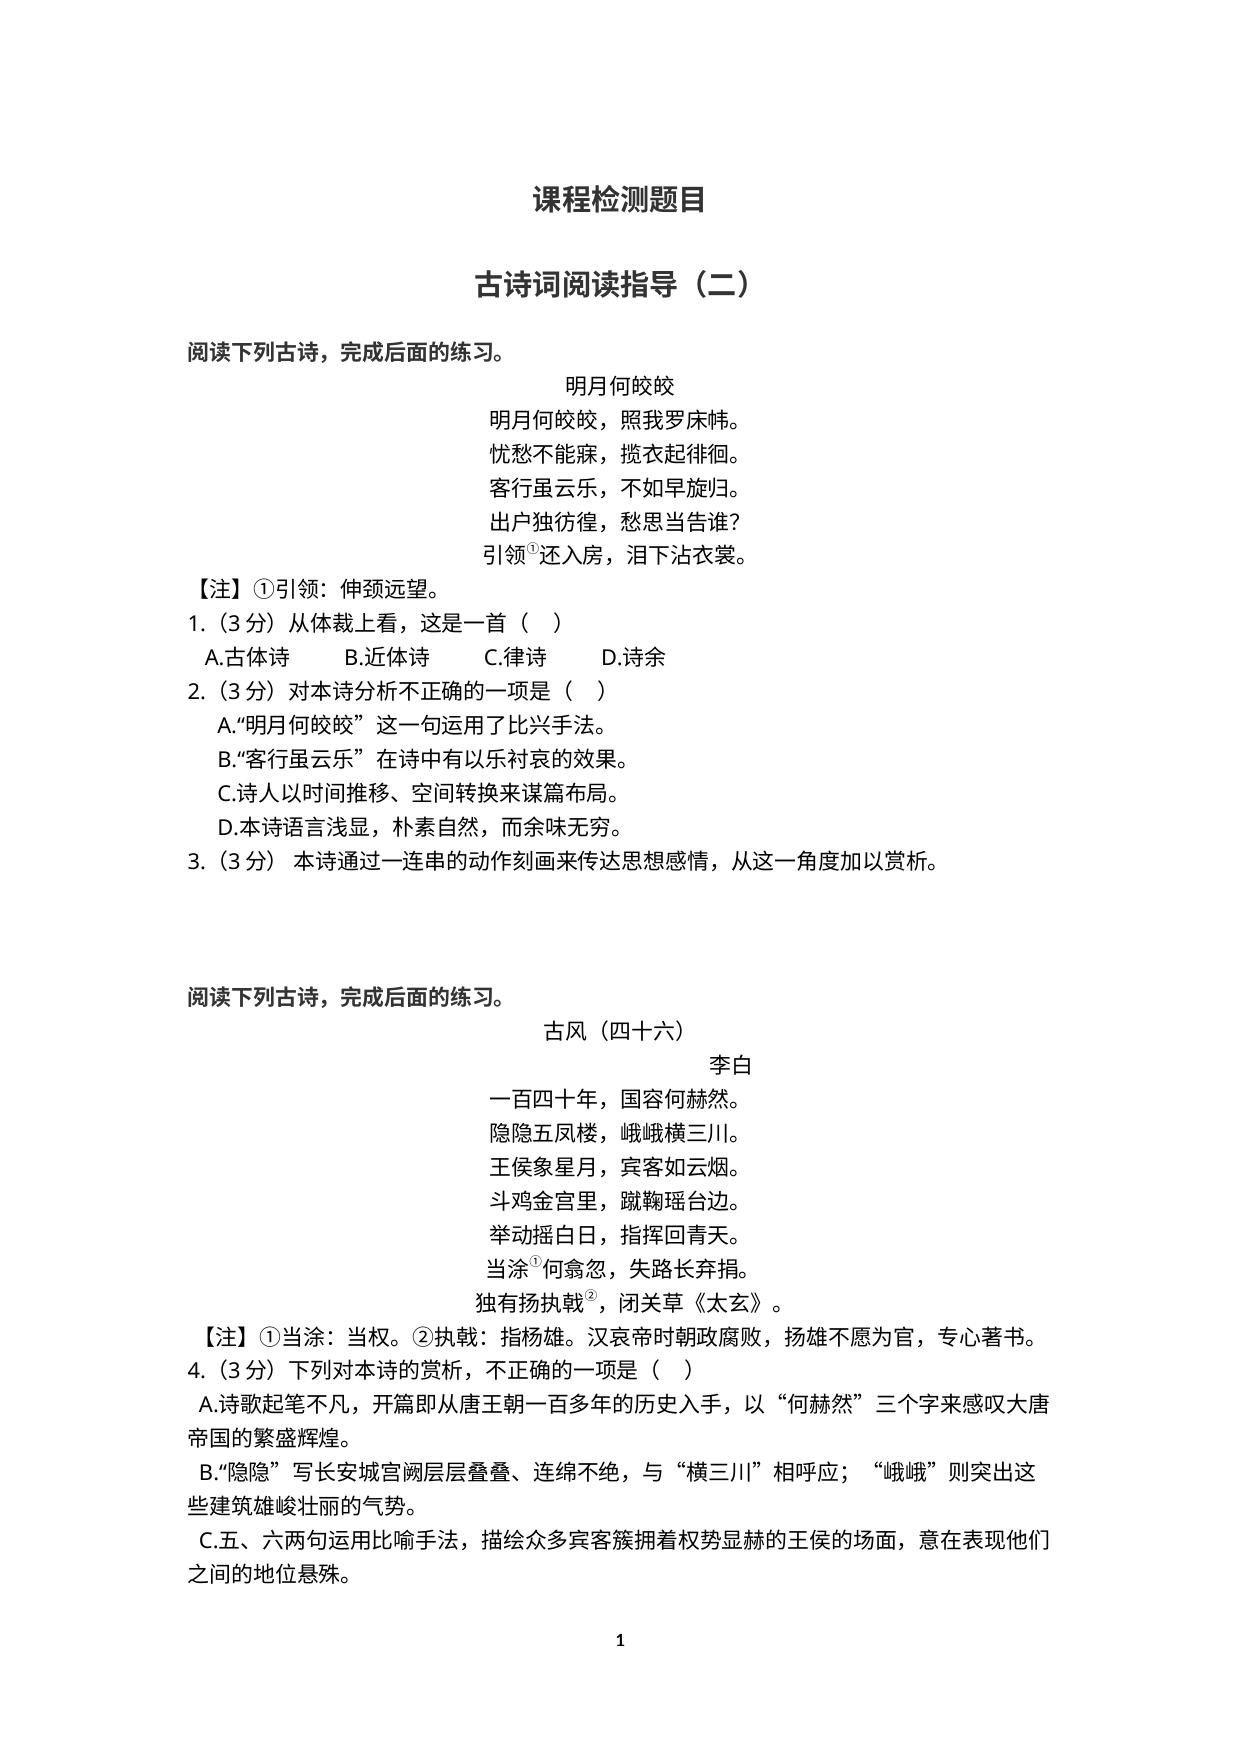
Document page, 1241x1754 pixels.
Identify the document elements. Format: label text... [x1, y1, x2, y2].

text C.五、六两句运用比喻手法，描绘众多宾客簇拥着权势显赫的王侯的场面，意在表现他们之间的地位悬殊。 [187, 1522, 1053, 1590]
text 一百四十年，国容何赫然。 [187, 1081, 1053, 1115]
text B.“隐隐”写长安城宫阙层层叠叠、连绵不绝，与“横三川”相呼应；“峨峨”则突出这些建筑雄峻壮丽的气势。 [187, 1454, 1053, 1522]
text A.“明月何皎皎”这一句运用了比兴手法。 [187, 707, 1053, 741]
text 明月何皎皎，照我罗床帏。 [187, 402, 1053, 436]
text 客行虽云乐，不如早旋归。 [187, 469, 1053, 503]
text 【注】①引领：伸颈远望。 [187, 571, 1053, 605]
text D.本诗语言浅显，朴素自然，而余味无穷。 [187, 809, 1053, 843]
text B.“客行虽云乐”在诗中有以乐衬哀的效果。 [187, 741, 1053, 775]
text 古诗词阅读指导（二） [187, 249, 1053, 317]
text 斗鸡金宫里，蹴鞠瑶台边。 [187, 1183, 1053, 1217]
text 当涂①何翕忽，失路长弃捐。 [187, 1251, 1053, 1284]
text 引领①还入房，泪下沾衣裳。 [187, 537, 1053, 571]
text 王侯象星月，宾客如云烟。 [187, 1149, 1053, 1183]
text 3.（3分） 本诗通过一连串的动作刻画来传达思想感情，从这一角度加以赏析。 [187, 843, 1053, 877]
text 课程检测题目 [187, 164, 1053, 232]
text 明月何皎皎 [187, 368, 1053, 402]
text A.诗歌起笔不凡，开篇即从唐王朝一百多年的历史入手，以“何赫然”三个字来感叹大唐帝国的繁盛辉煌。 [187, 1386, 1053, 1454]
text C.诗人以时间推移、空间转换来谋篇布局。 [187, 775, 1053, 809]
text 隐隐五凤楼，峨峨横三川。 [187, 1115, 1053, 1149]
text A.古体诗 B.近体诗 C.律诗 D.诗余 [187, 639, 1053, 673]
text 出户独彷徨，愁思当告谁？ [187, 503, 1053, 537]
text 李白 [187, 1047, 1053, 1081]
text 1.（3分）从体裁上看，这是一首（ ） [187, 605, 1053, 639]
text 独有扬执戟②，闭关草《太玄》。 [187, 1284, 1053, 1318]
text 【注】①当涂：当权。②执戟：指杨雄。汉哀帝时朝政腐败，扬雄不愿为官，专心著书。 [187, 1318, 1053, 1352]
text 2.（3分）对本诗分析不正确的一项是（ ） [187, 673, 1053, 707]
text 4.（3分）下列对本诗的赏析，不正确的一项是（ ） [187, 1352, 1053, 1386]
text 阅读下列古诗，完成后面的练习。 [187, 334, 1053, 368]
text 举动摇白日，指挥回青天。 [187, 1217, 1053, 1251]
text 阅读下列古诗，完成后面的练习。 [187, 979, 1053, 1013]
text 古风（四十六） [187, 1013, 1053, 1047]
text 忧愁不能寐，揽衣起徘徊。 [187, 436, 1053, 469]
